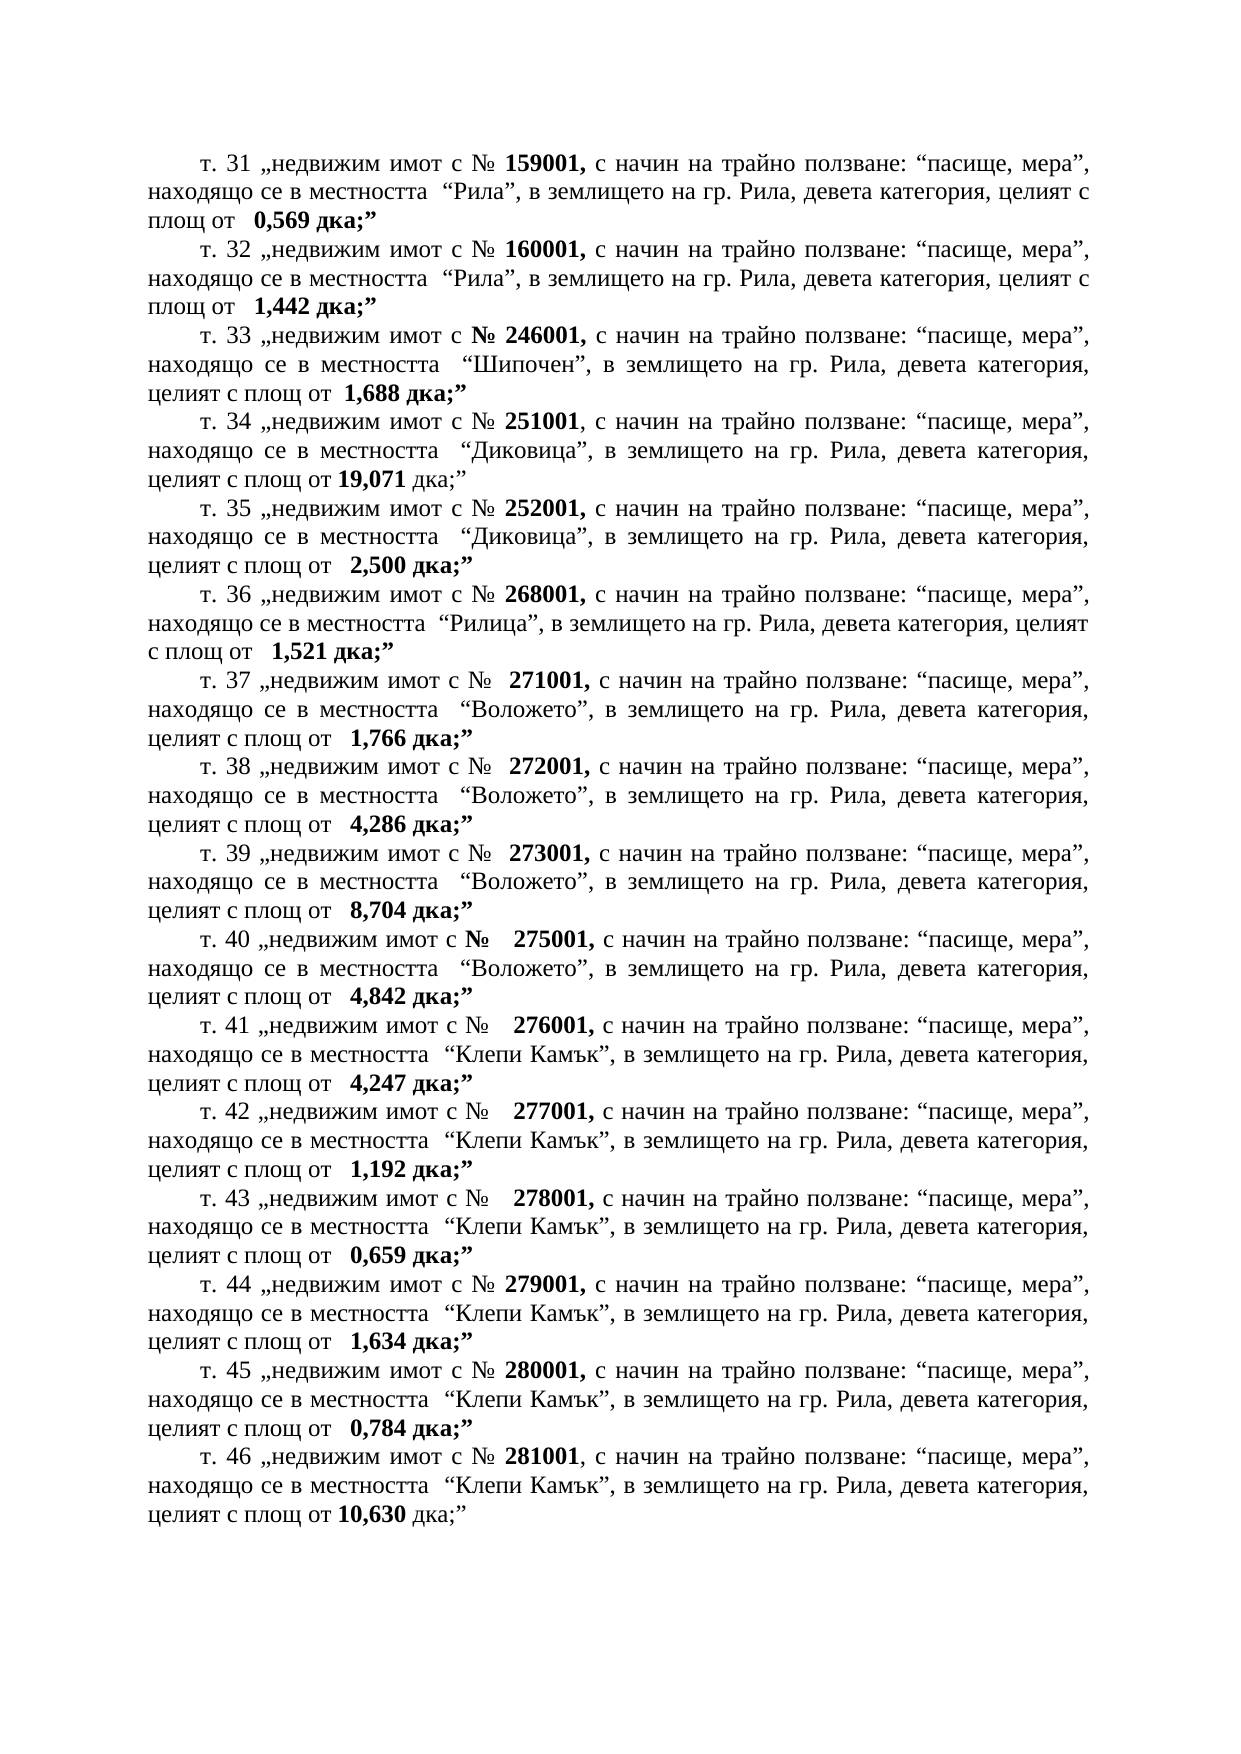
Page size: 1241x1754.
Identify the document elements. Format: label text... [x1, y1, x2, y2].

text т. 36 „недвижим имот с № 268001, с начин на трайно ползване: “пасище, мера”, находящо се в местността “Рилица”, в землището на гр. Рила, девета категория, целият с площ от 1,521 дка;” [148, 579, 1090, 665]
text т. 31 „недвижим имот с № 159001, с начин на трайно ползване: “пасище, мера”, находящо се в местността “Рила”, в землището на гр. Рила, девета категория, целият с площ от 0,569 дка;” [148, 148, 1090, 234]
text т. 44 „недвижим имот с № 279001, с начин на трайно ползване: “пасище, мера”, находящо се в местността “Клепи Камък”, в землището на гр. Рила, девета категория, целият с площ от 1,634 дка;” [148, 1269, 1090, 1355]
text т. 35 „недвижим имот с № 252001, с начин на трайно ползване: “пасище, мера”, находящо се в местността “Диковица”, в землището на гр. Рила, девета категория, целият с площ от 2,500 дка;” [148, 493, 1090, 579]
text т. 43 „недвижим имот с № 278001, с начин на трайно ползване: “пасище, мера”, находящо се в местността “Клепи Камък”, в землището на гр. Рила, девета категория, целият с площ от 0,659 дка;” [148, 1183, 1090, 1269]
text т. 33 „недвижим имот с № 246001, с начин на трайно ползване: “пасище, мера”, находящо се в местността “Шипочен”, в землището на гр. Рила, девета категория, целият с площ от 1,688 дка;” [148, 320, 1090, 406]
text т. 38 „недвижим имот с № 272001, с начин на трайно ползване: “пасище, мера”, находящо се в местността “Воложето”, в землището на гр. Рила, девета категория, целият с площ от 4,286 дка;” [148, 751, 1090, 838]
text т. 41 „недвижим имот с № 276001, с начин на трайно ползване: “пасище, мера”, находящо се в местността “Клепи Камък”, в землището на гр. Рила, девета категория, целият с площ от 4,247 дка;” [148, 1010, 1090, 1096]
text т. 46 „недвижим имот с № 281001, с начин на трайно ползване: “пасище, мера”, находящо се в местността “Клепи Камък”, в землището на гр. Рила, девета категория, целият с площ от 10,630 дка;” [148, 1441, 1090, 1528]
text т. 42 „недвижим имот с № 277001, с начин на трайно ползване: “пасище, мера”, находящо се в местността “Клепи Камък”, в землището на гр. Рила, девета категория, целият с площ от 1,192 дка;” [148, 1096, 1090, 1183]
text т. 45 „недвижим имот с № 280001, с начин на трайно ползване: “пасище, мера”, находящо се в местността “Клепи Камък”, в землището на гр. Рила, девета категория, целият с площ от 0,784 дка;” [148, 1355, 1090, 1441]
text т. 32 „недвижим имот с № 160001, с начин на трайно ползване: “пасище, мера”, находящо се в местността “Рила”, в землището на гр. Рила, девета категория, целият с площ от 1,442 дка;” [148, 234, 1090, 320]
text т. 34 „недвижим имот с № 251001, с начин на трайно ползване: “пасище, мера”, находящо се в местността “Диковица”, в землището на гр. Рила, девета категория, целият с площ от 19,071 дка;” [148, 406, 1090, 493]
text т. 40 „недвижим имот с № 275001, с начин на трайно ползване: “пасище, мера”, находящо се в местността “Воложето”, в землището на гр. Рила, девета категория, целият с площ от 4,842 дка;” [148, 924, 1090, 1010]
text т. 39 „недвижим имот с № 273001, с начин на трайно ползване: “пасище, мера”, находящо се в местността “Воложето”, в землището на гр. Рила, девета категория, целият с площ от 8,704 дка;” [148, 838, 1090, 924]
text т. 37 „недвижим имот с № 271001, с начин на трайно ползване: “пасище, мера”, находящо се в местността “Воложето”, в землището на гр. Рила, девета категория, целият с площ от 1,766 дка;” [148, 665, 1090, 751]
